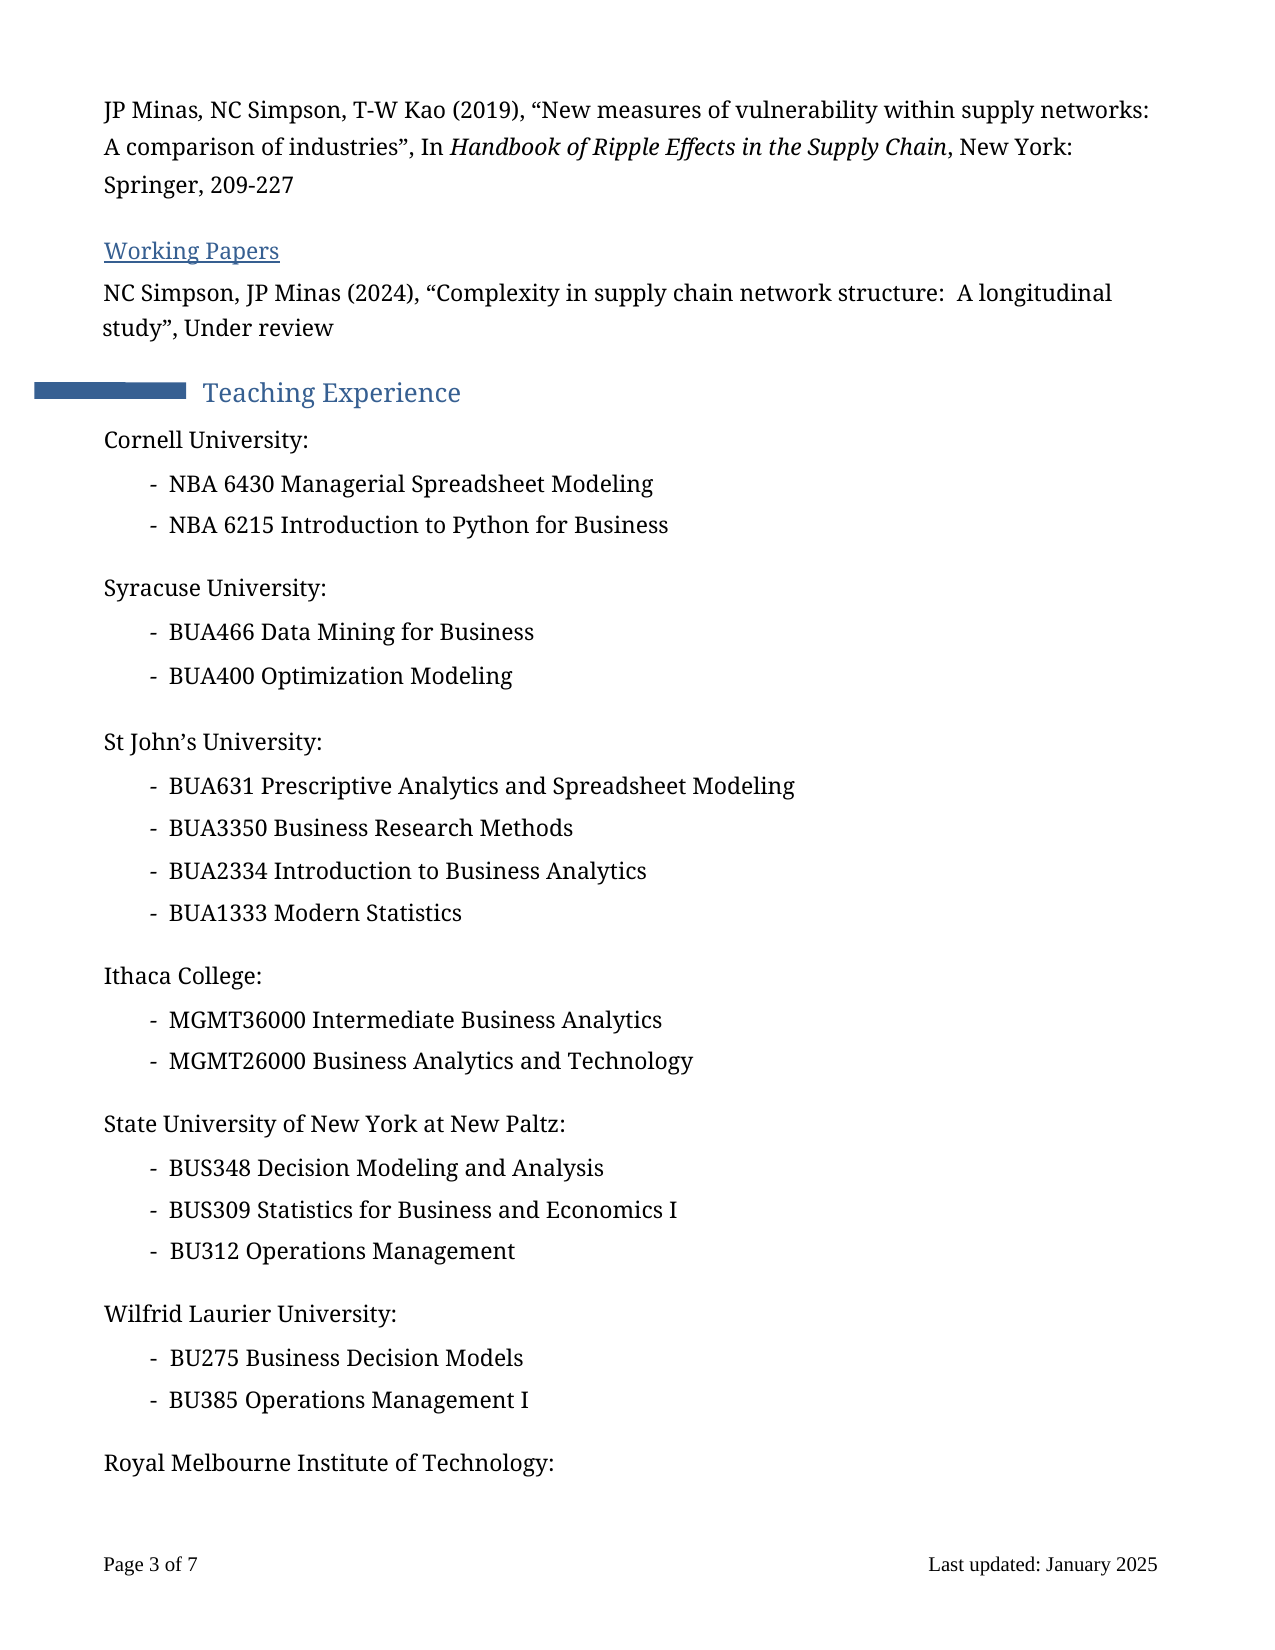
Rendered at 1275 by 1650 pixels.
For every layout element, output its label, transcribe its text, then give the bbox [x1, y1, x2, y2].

text Cornell University: [103, 424, 1171, 455]
list BUA2334 Introduction to Business Analytics [150, 855, 1171, 886]
list BUA400 Optimization Modeling [150, 660, 1171, 691]
text St John’s University: [103, 726, 1171, 757]
list BUA466 Data Mining for Business [150, 616, 1171, 647]
text JP Minas, NC Simpson, T-W Kao (2019), “New measures of vulnerability within supply networks: A comparison of industries”, In Handbook of Ripple Effects in the Supply Chain, New York: Springer, 209-227 [103, 94, 1162, 200]
list BUA631 Prescriptive Analytics and Spreadsheet Modeling [150, 770, 1171, 801]
text Syracuse University: [103, 572, 1171, 603]
list BU385 Operations Management I [150, 1383, 1191, 1415]
list BUA1333 Modern Statistics [150, 897, 1171, 928]
list NBA 6430 Managerial Spreadsheet Modeling [150, 468, 1171, 499]
text Royal Melbourne Institute of Technology: [103, 1446, 1191, 1478]
list MGMT36000 Intermediate Business Analytics [150, 1003, 1171, 1035]
list NBA 6215 Introduction to Python for Business [150, 509, 1171, 541]
text Ithaca College: [103, 960, 1171, 991]
text NC Simpson, JP Minas (2024), “Complexity in supply chain network structure: A longitudinal study”, Under review [102, 277, 1172, 343]
text Wilfrid Laurier University: [103, 1298, 1191, 1329]
list MGMT26000 Business Analytics and Technology [150, 1045, 1171, 1076]
list BU312 Operations Management [150, 1235, 1191, 1266]
text Teaching Experience [128, 374, 1191, 410]
list BUS309 Statistics for Business and Economics I [150, 1193, 1191, 1225]
text Working Papers [103, 235, 1162, 266]
list BUS348 Decision Modeling and Analysis [150, 1152, 1191, 1183]
text State University of New York at New Paltz: [103, 1108, 1191, 1139]
list BU275 Business Decision Models [150, 1342, 1191, 1373]
list BUA3350 Business Research Methods [150, 811, 1171, 843]
